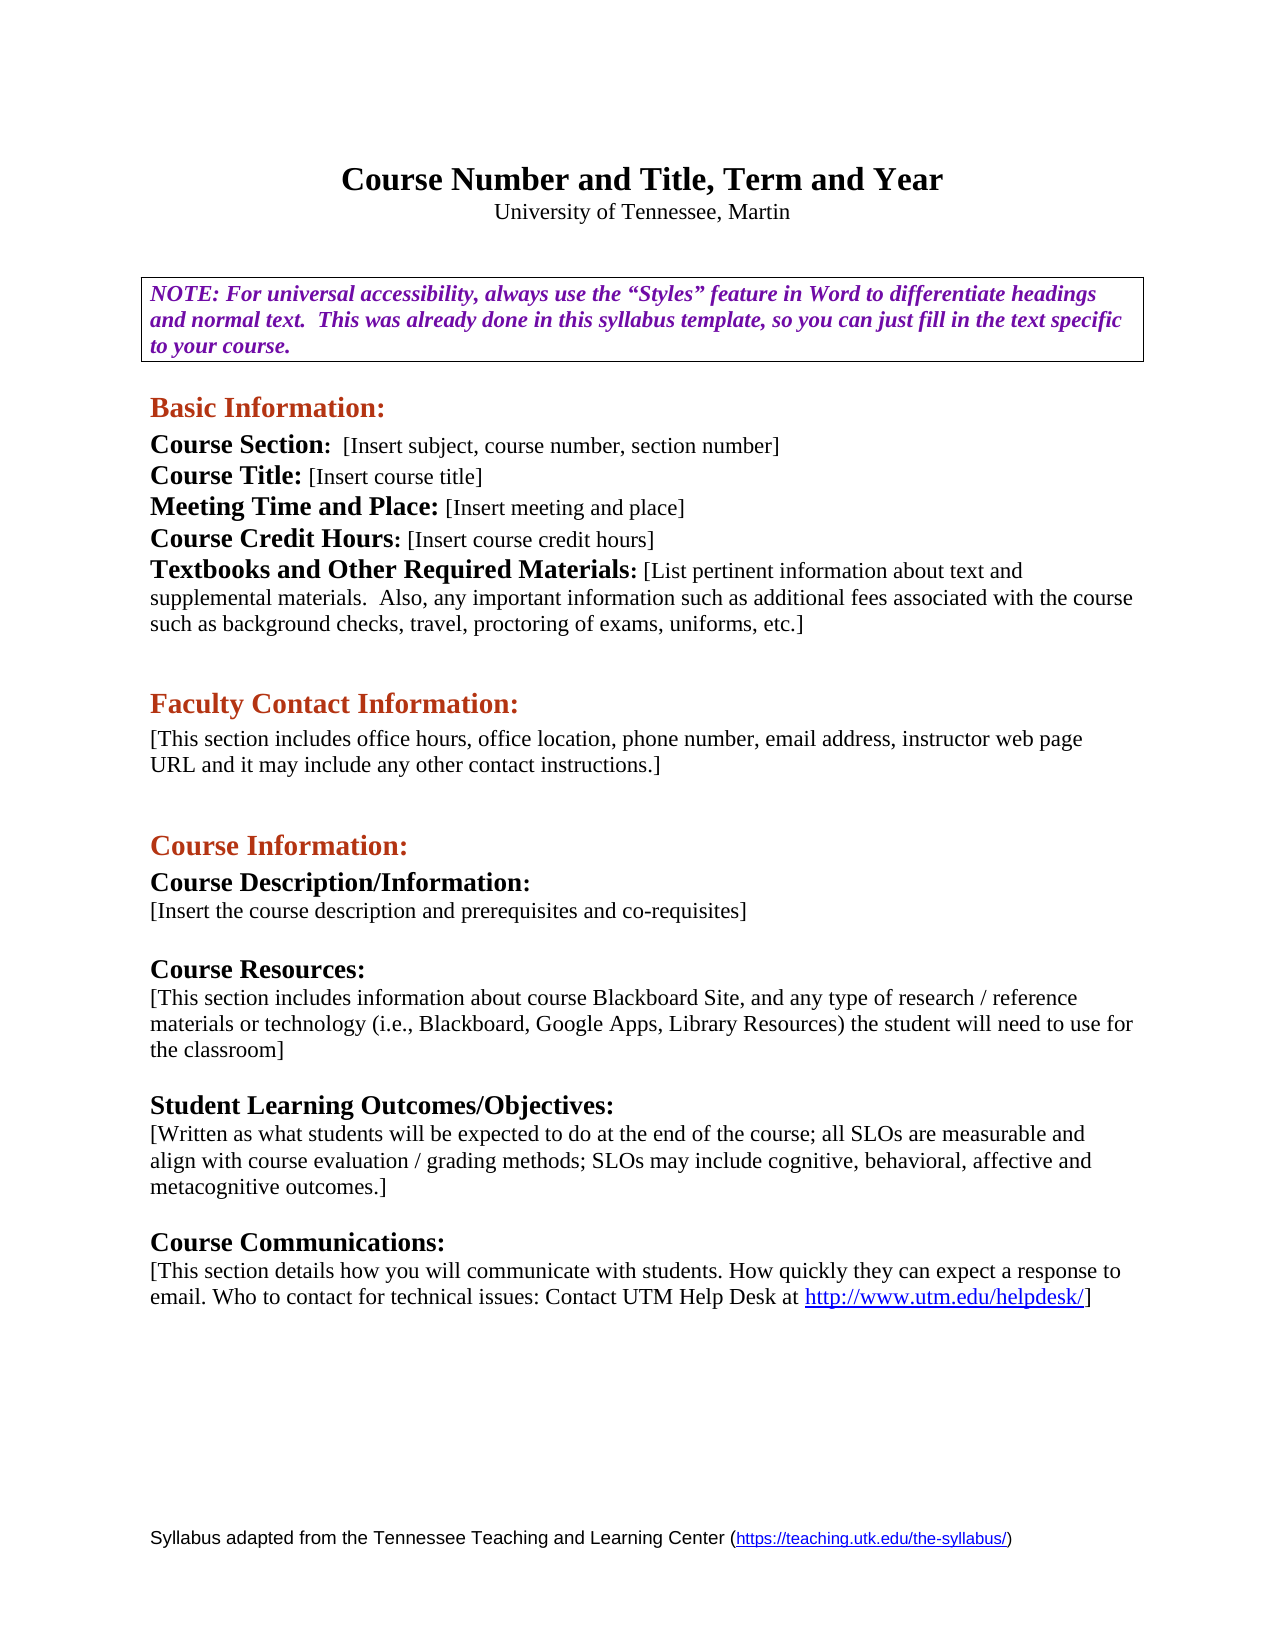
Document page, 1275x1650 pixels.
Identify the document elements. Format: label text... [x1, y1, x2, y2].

subtitle Student Learning Outcomes/Objectives: [150, 1089, 1134, 1120]
subtitle Course Information: [150, 828, 1134, 861]
text [This section includes information about course Blackboard Site, and any type of research / reference materials or technology (i.e., Blackboard, Google Apps, Library Resources) the student will need to use for the classroom] [150, 984, 1134, 1063]
text Meeting Time and Place: [Insert meeting and place] [150, 491, 1134, 522]
text [This section details how you will communicate with students. How quickly they can expect a response to email. Who to contact for technical issues: Contact UTM Help Desk at http://www.utm.edu/helpdesk/] [150, 1257, 1134, 1310]
text Course Credit Hours: [Insert course credit hours] [150, 522, 1134, 553]
subtitle Course Description/Information: [150, 866, 1134, 898]
text University of Tennessee, Martin [150, 198, 1134, 224]
text Textbooks and Other Required Materials: [List pertinent information about text and supplemental materials. Also, any important information such as additional fees associated with the course such as background checks, travel, proctoring of exams, uniforms, etc.] [150, 553, 1134, 637]
text Course Section: [Insert subject, course number, section number] [150, 428, 1134, 459]
subtitle Course Communications: [150, 1226, 1134, 1257]
text [Written as what students will be expected to do at the end of the course; all SLOs are measurable and align with course evaluation / grading methods; SLOs may include cognitive, behavioral, affective and metacognitive outcomes.] [150, 1120, 1134, 1226]
subtitle Basic Information: [150, 390, 1134, 423]
text NOTE: For universal accessibility, always use the “Styles” feature in Word to differentiate headings and normal text. This was already done in this syllabus template, so you can just fill in the text specific to your course. [142, 278, 1143, 361]
subtitle Faculty Contact Information: [150, 687, 1134, 720]
subtitle Course Resources: [150, 953, 1134, 984]
text [Insert the course description and prerequisites and co-requisites] [150, 898, 1134, 924]
text [This section includes office hours, office location, phone number, email address, instructor web page URL and it may include any other contact instructions.] [150, 725, 1134, 778]
subtitle Course Number and Title, Term and Year [150, 159, 1134, 198]
text Course Title: [Insert course title] [150, 459, 1134, 491]
